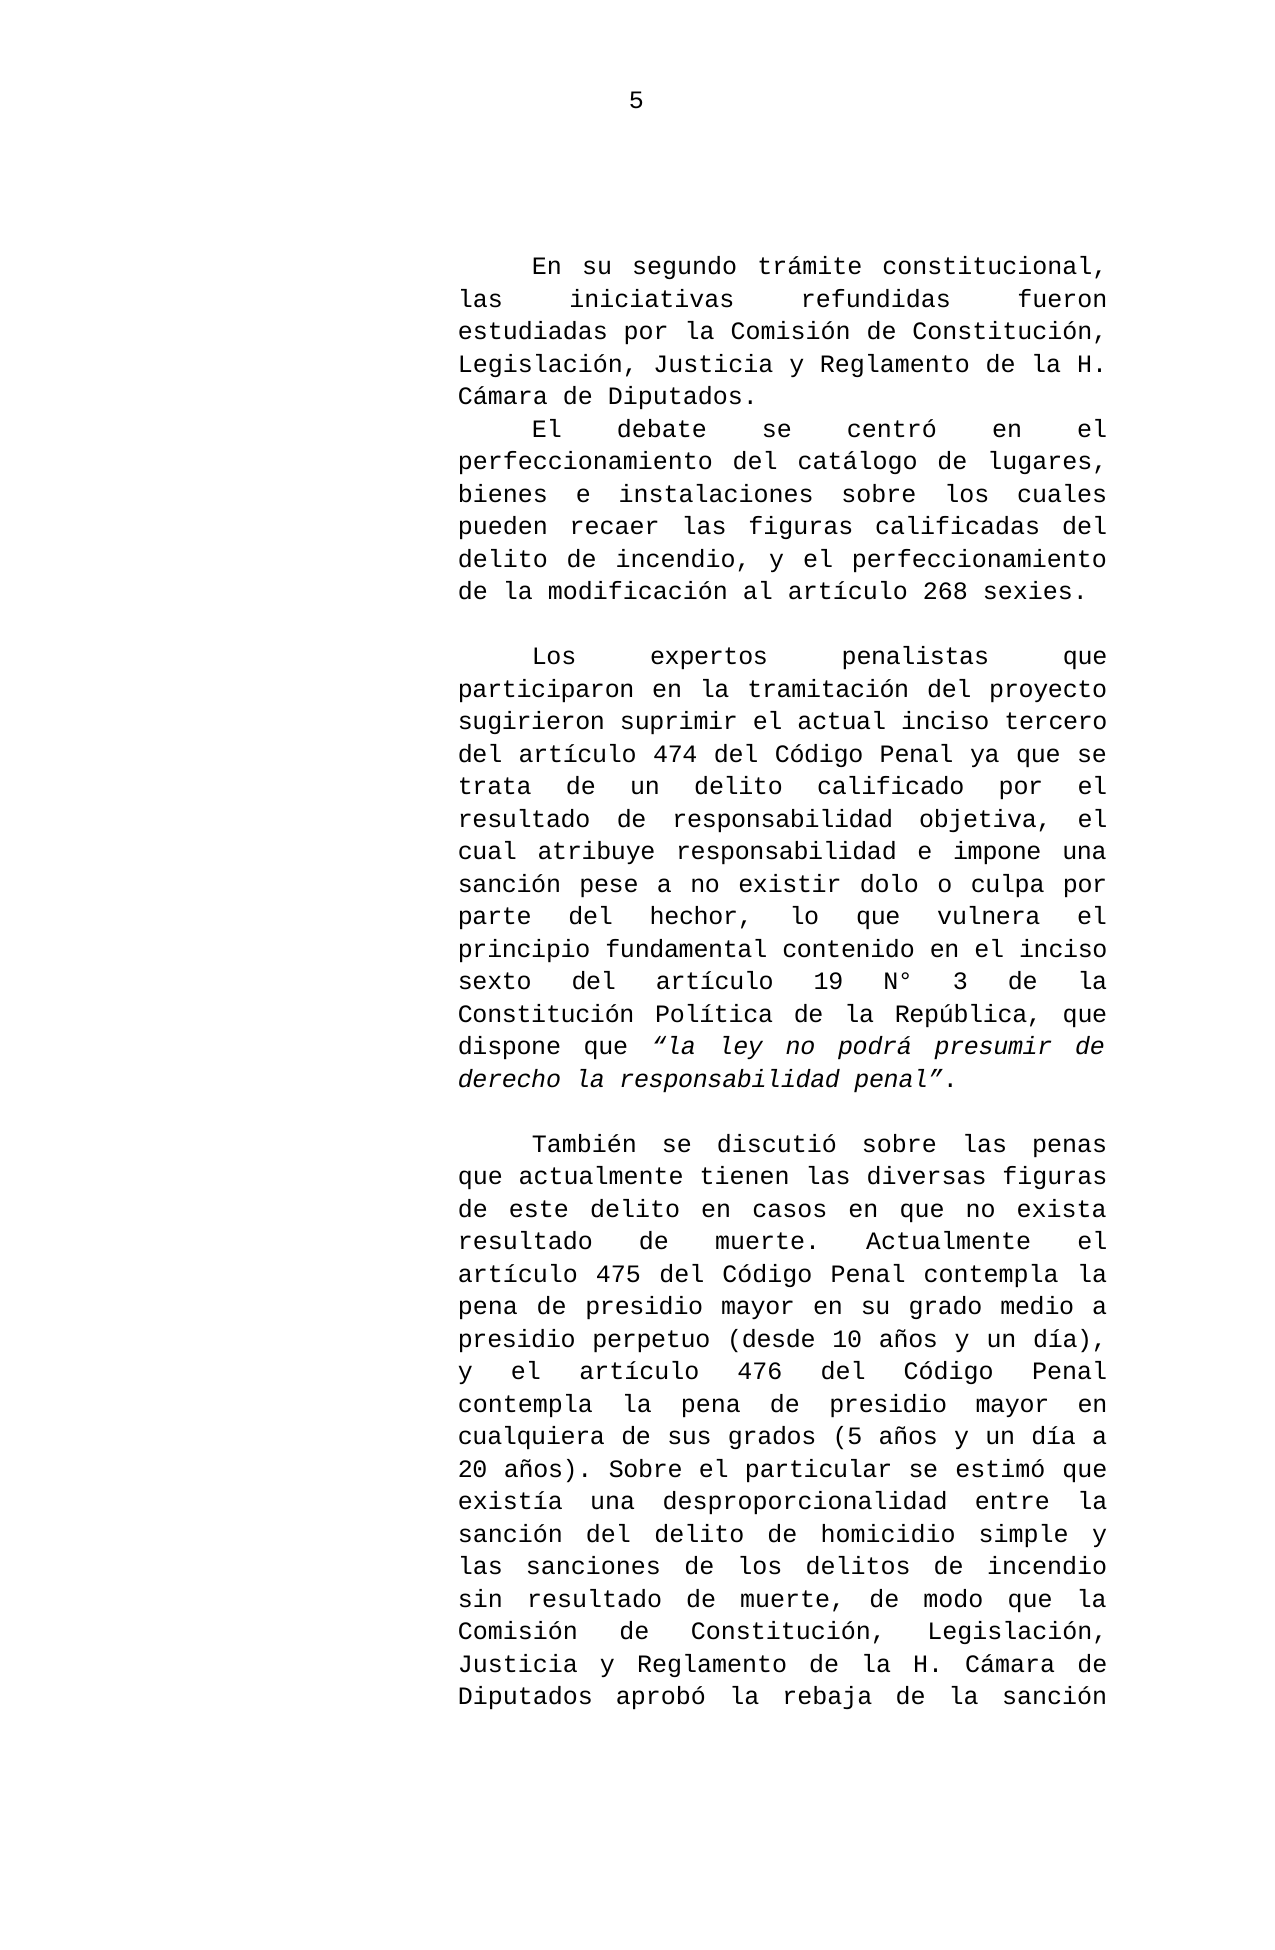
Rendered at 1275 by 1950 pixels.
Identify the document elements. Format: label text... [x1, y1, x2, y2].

text En su segundo trámite constitucional, las iniciativas refundidas fueron estudiadas por la Comisión de Constitución, Legislación, Justicia y Reglamento de la H. Cámara de Diputados. [458, 254, 1107, 412]
text Los expertos penalistas que participaron en la tramitación del proyecto sugirieron suprimir el actual inciso tercero del artículo 474 del Código Penal ya que se trata de un delito calificado por el resultado de responsabilidad objetiva, el cual atribuye responsabilidad e impone una sanción pese a no existir dolo o culpa por parte del hechor, lo que vulnera el principio fundamental contenido en el inciso sexto del artículo 19 N° 3 de la Constitución Política de la República, que dispone que “la ley no podrá presumir de derecho la responsabilidad penal”. [458, 644, 1107, 1095]
text El debate se centró en el perfeccionamiento del catálogo de lugares, bienes e instalaciones sobre los cuales pueden recaer las figuras calificadas del delito de incendio, y el perfeccionamiento de la modificación al artículo 268 sexies. [458, 416, 1107, 607]
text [458, 1131, 1107, 1712]
